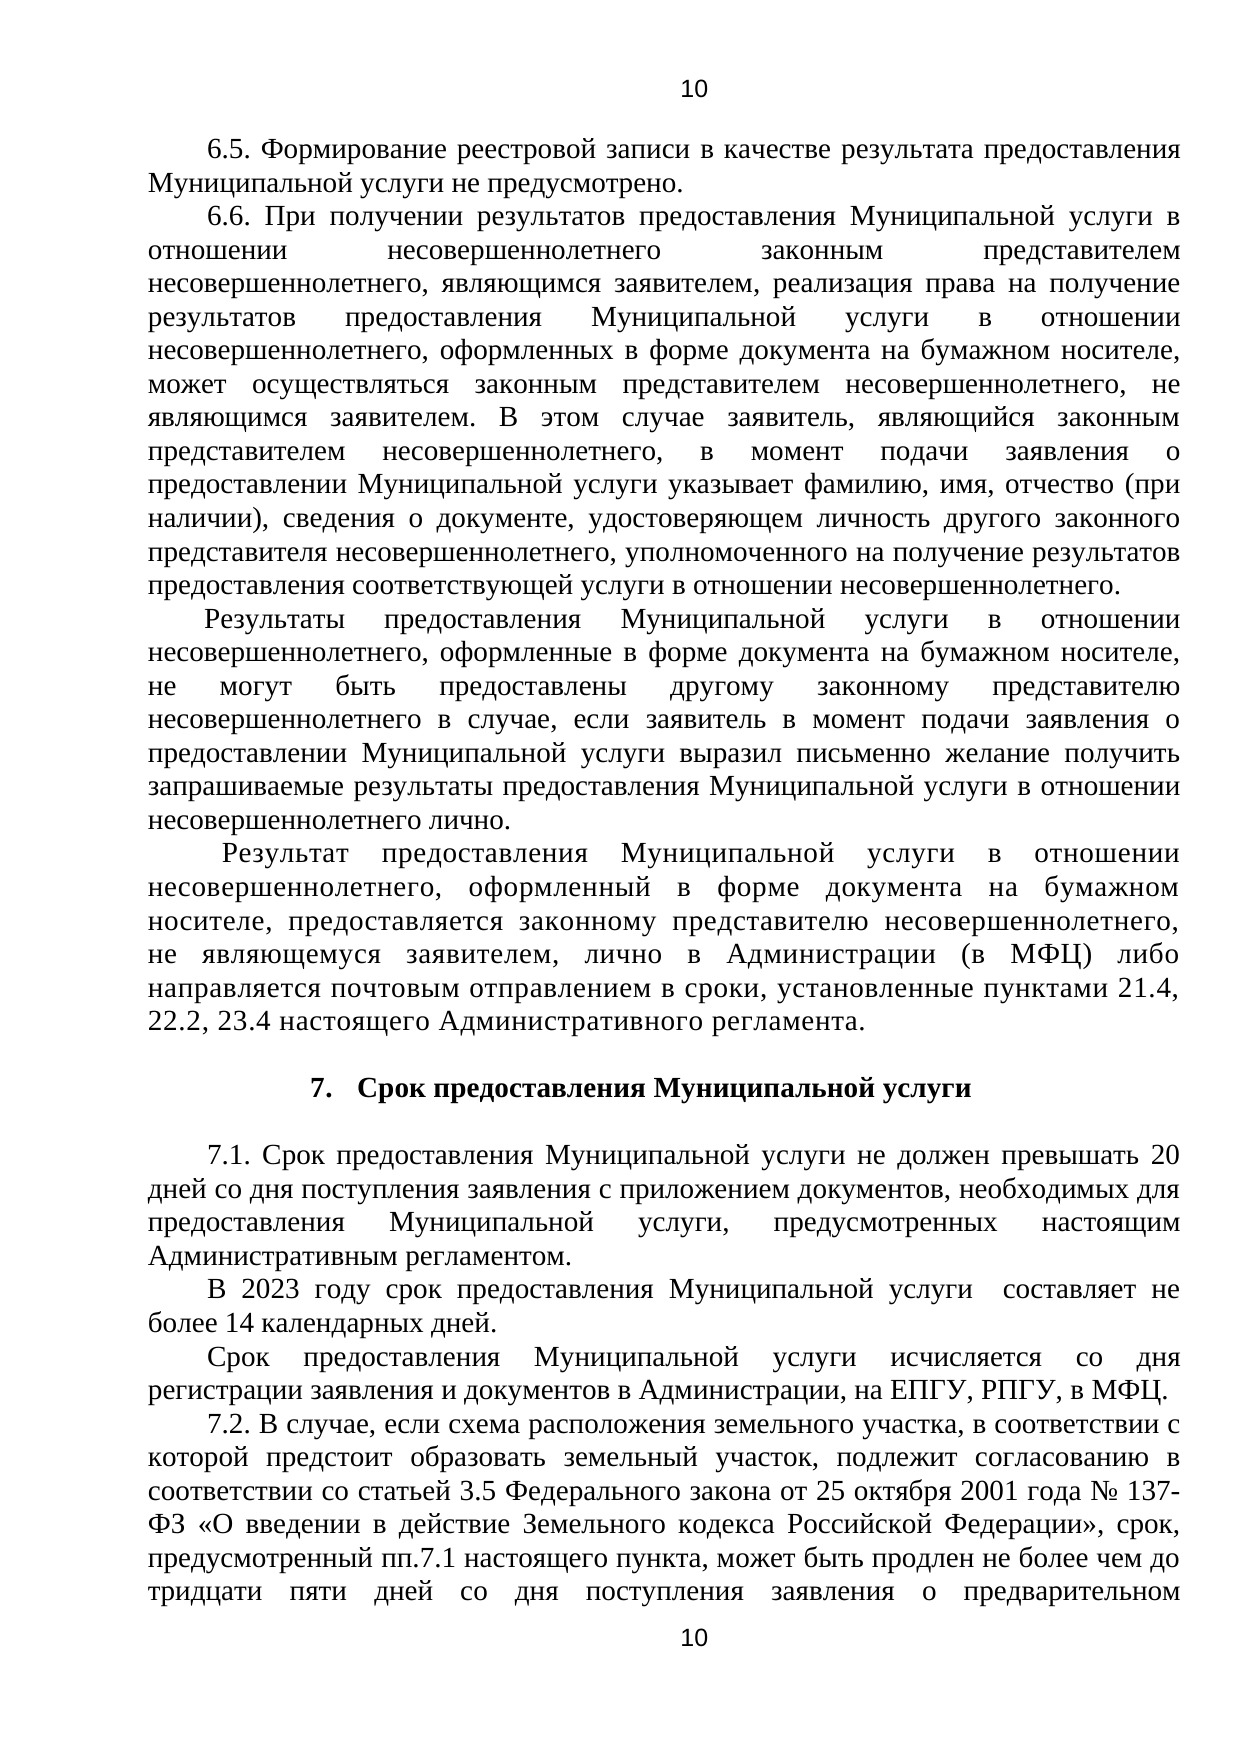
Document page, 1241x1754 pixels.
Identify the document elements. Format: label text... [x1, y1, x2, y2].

text 6.5. Формирование реестровой записи в качестве результата предоставления Муниципальной услуги не предусмотрено. [148, 131, 1181, 198]
text 6.6. При получении результатов предоставления Муниципальной услуги в отношении несовершеннолетнего законным представителем несовершеннолетнего, являющимся заявителем, реализация права на получение результатов предоставления Муниципальной услуги в отношении несовершеннолетнего, оформленных в форме документа на бумажном носителе, может осуществляться законным представителем несовершеннолетнего, не являющимся заявителем. В этом случае заявитель, являющийся законным представителем несовершеннолетнего, в момент подачи заявления о предоставлении Муниципальной услуги указывает фамилию, имя, отчество (при наличии), сведения о документе, удостоверяющем личность другого законного представителя несовершеннолетнего, уполномоченного на получение результатов предоставления соответствующей услуги в отношении несовершеннолетнего. [148, 198, 1181, 601]
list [148, 1406, 1181, 1607]
text В 2023 году срок предоставления Муниципальной услуги составляет не более 14 календарных дней. [148, 1272, 1181, 1339]
text Результаты предоставления Муниципальной услуги в отношении несовершеннолетнего, оформленные в форме документа на бумажном носителе, не могут быть предоставлены другому законному представителю несовершеннолетнего в случае, если заявитель в момент подачи заявления о предоставлении Муниципальной услуги выразил письменно желание получить запрашиваемые результаты предоставления Муниципальной услуги в отношении несовершеннолетнего лично. [148, 601, 1181, 836]
text 7.1. Срок предоставления Муниципальной услуги не должен превышать 20 дней со дня поступления заявления с приложением документов, необходимых для предоставления Муниципальной услуги, предусмотренных настоящим Административным регламентом. [148, 1137, 1181, 1272]
list Срок предоставления Муниципальной услуги [101, 1070, 1181, 1104]
text Срок предоставления Муниципальной услуги исчисляется со дня регистрации заявления и документов в Администрации, на ЕПГУ, РПГУ, в МФЦ. [148, 1339, 1181, 1406]
text Результат предоставления Муниципальной услуги в отношении несовершеннолетнего, оформленный в форме документа на бумажном носителе, предоставляется законному представителю несовершеннолетнего, не являющемуся заявителем, лично в Администрации (в МФЦ) либо направляется почтовым отправлением в сроки, установленные пунктами 21.4, 22.2, 23.4 настоящего Административного регламента. [148, 836, 1181, 1037]
